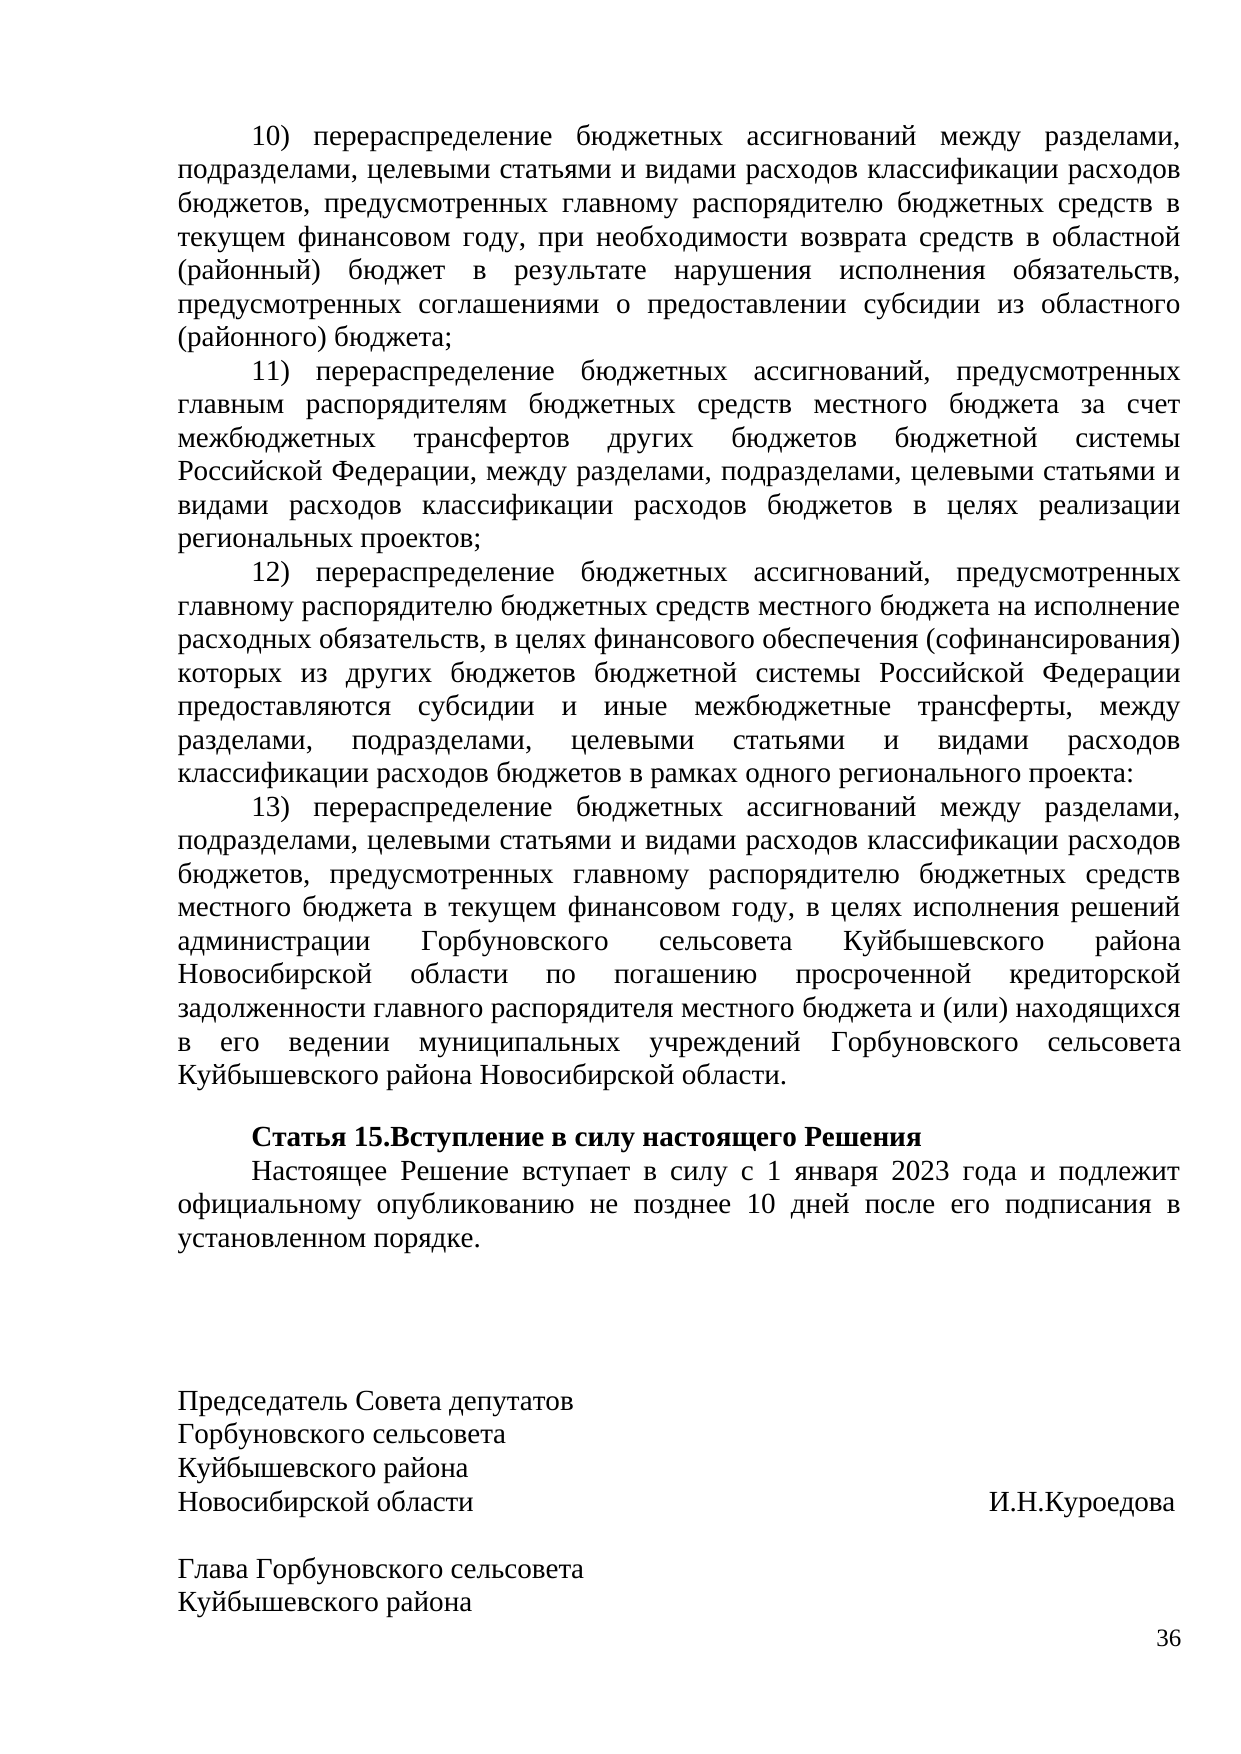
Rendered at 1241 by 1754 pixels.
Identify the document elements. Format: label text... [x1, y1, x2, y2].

text Горбуновского сельсовета [177, 1417, 1181, 1450]
text Куйбышевского района [177, 1450, 1181, 1484]
text Куйбышевского района [177, 1584, 1181, 1618]
text Новосибирской области И.Н.Куроедова [177, 1484, 1181, 1517]
text Глава Горбуновского сельсовета [177, 1551, 1181, 1584]
text 11) перераспределение бюджетных ассигнований, предусмотренных главным распорядителям бюджетных средств местного бюджета за счет межбюджетных трансфертов других бюджетов бюджетной системы Российской Федерации, между разделами, подразделами, целевыми статьями и видами расходов классификации расходов бюджетов в целях реализации региональных проектов; [177, 353, 1181, 554]
text 12) перераспределение бюджетных ассигнований, предусмотренных главному распорядителю бюджетных средств местного бюджета на исполнение расходных обязательств, в целях финансового обеспечения (софинансирования) которых из других бюджетов бюджетной системы Российской Федерации предоставляются субсидии и иные межбюджетные трансферты, между разделами, подразделами, целевыми статьями и видами расходов классификации расходов бюджетов в рамках одного регионального проекта: [177, 554, 1181, 789]
text Статья 15.Вступление в силу настоящего Решения [177, 1119, 1181, 1153]
text 10) перераспределение бюджетных ассигнований между разделами, подразделами, целевыми статьями и видами расходов классификации расходов бюджетов, предусмотренных главному распорядителю бюджетных средств в текущем финансовом году, при необходимости возврата средств в областной (районный) бюджет в результате нарушения исполнения обязательств, предусмотренных соглашениями о предоставлении субсидии из областного (районного) бюджета; [177, 118, 1181, 353]
text Председатель Совета депутатов [177, 1383, 1181, 1417]
text Настоящее Решение вступает в силу с 1 января 2023 года и подлежит официальному опубликованию не позднее 10 дней после его подписания в установленном порядке. [177, 1153, 1181, 1254]
text 13) перераспределение бюджетных ассигнований между разделами, подразделами, целевыми статьями и видами расходов классификации расходов бюджетов, предусмотренных главному распорядителю бюджетных средств местного бюджета в текущем финансовом году, в целях исполнения решений администрации Горбуновского сельсовета Куйбышевского района Новосибирской области по погашению просроченной кредиторской задолженности главного распорядителя местного бюджета и (или) находящихся в его ведении муниципальных учреждений Горбуновского сельсовета Куйбышевского района Новосибирской области. [177, 789, 1181, 1091]
